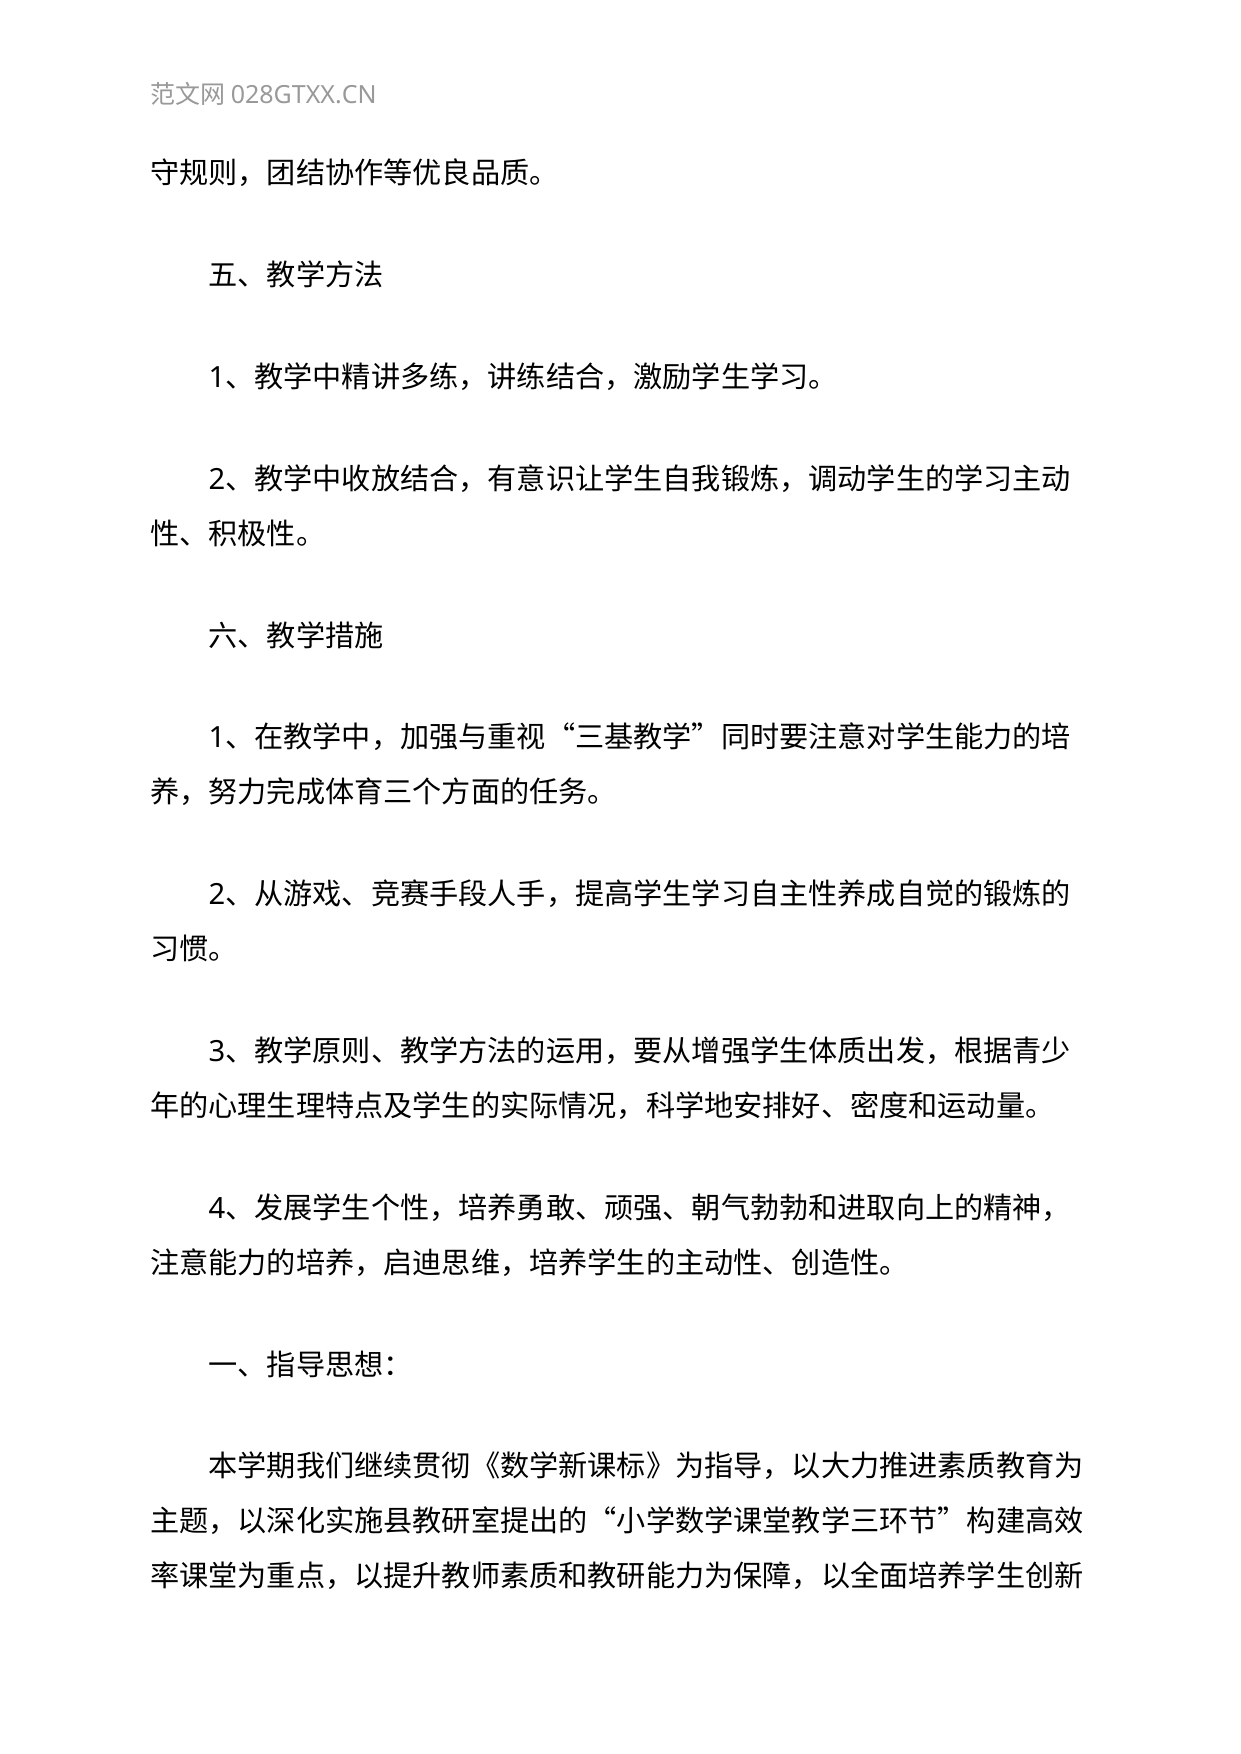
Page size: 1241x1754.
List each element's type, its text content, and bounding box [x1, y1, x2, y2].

text 3、教学原则、教学方法的运用，要从增强学生体质出发，根据青少年的心理生理特点及学生的实际情况，科学地安排好、密度和运动量。 [150, 1028, 1090, 1125]
text 一、指导思想： [150, 1341, 1090, 1383]
text 1、在教学中，加强与重视“三基教学”同时要注意对学生能力的培养，努力完成体育三个方面的任务。 [150, 714, 1090, 811]
text 六、教学措施 [150, 612, 1090, 654]
text 4、发展学生个性，培养勇敢、顽强、朝气勃勃和进取向上的精神，注意能力的培养，启迪思维，培养学生的主动性、创造性。 [150, 1184, 1090, 1282]
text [150, 1443, 1090, 1595]
text 2、从游戏、竞赛手段人手，提高学生学习自主性养成自觉的锻炼的习惯。 [150, 871, 1090, 968]
text 五、教学方法 [150, 252, 1090, 294]
text 2、教学中收放结合，有意识让学生自我锻炼，调动学生的学习主动性、积极性。 [150, 456, 1090, 553]
text 1、教学中精讲多练，讲练结合，激励学生学习。 [150, 353, 1090, 396]
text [150, 150, 1090, 192]
